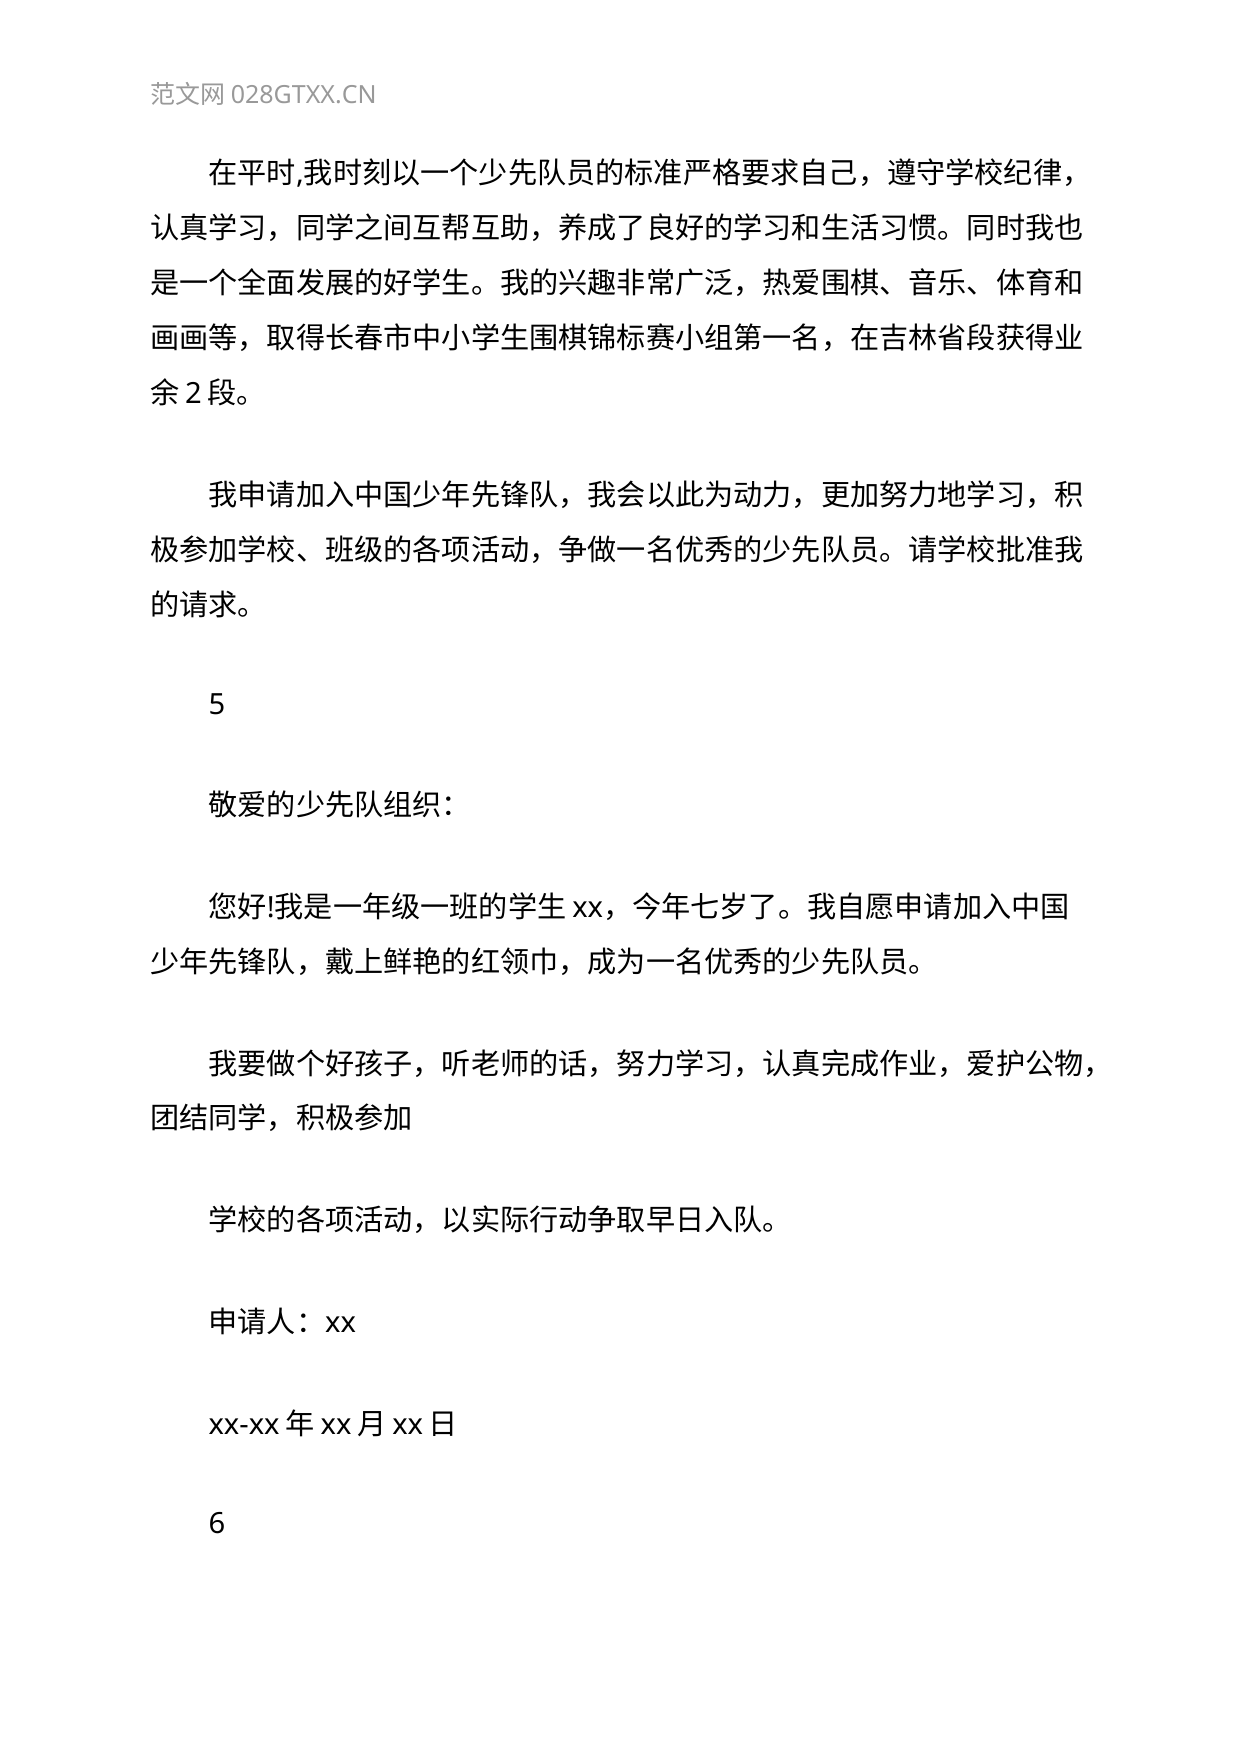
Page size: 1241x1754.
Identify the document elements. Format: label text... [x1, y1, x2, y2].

text 5 [150, 683, 1090, 723]
text 敬爱的少先队组织： [150, 782, 1090, 824]
text 6 [150, 1503, 1090, 1542]
text 在平时,我时刻以一个少先队员的标准严格要求自己，遵守学校纪律，认真学习，同学之间互帮互助，养成了良好的学习和生活习惯。同时我也是一个全面发展的好学生。我的兴趣非常广泛，热爱围棋、音乐、体育和画画等，取得长春市中小学生围棋锦标赛小组第一名，在吉林省段获得业余2段。 [150, 150, 1090, 412]
text xx-xx年xx月xx日 [150, 1401, 1090, 1443]
text 我要做个好孩子，听老师的话，努力学习，认真完成作业，爱护公物，团结同学，积极参加 [150, 1040, 1090, 1137]
text 我申请加入中国少年先锋队，我会以此为动力，更加努力地学习，积极参加学校、班级的各项活动，争做一名优秀的少先队员。请学校批准我的请求。 [150, 472, 1090, 624]
text 学校的各项活动，以实际行动争取早日入队。 [150, 1197, 1090, 1239]
text 您好!我是一年级一班的学生xx，今年七岁了。我自愿申请加入中国少年先锋队，戴上鲜艳的红领巾，成为一名优秀的少先队员。 [150, 883, 1090, 981]
text 申请人：xx [150, 1299, 1090, 1341]
